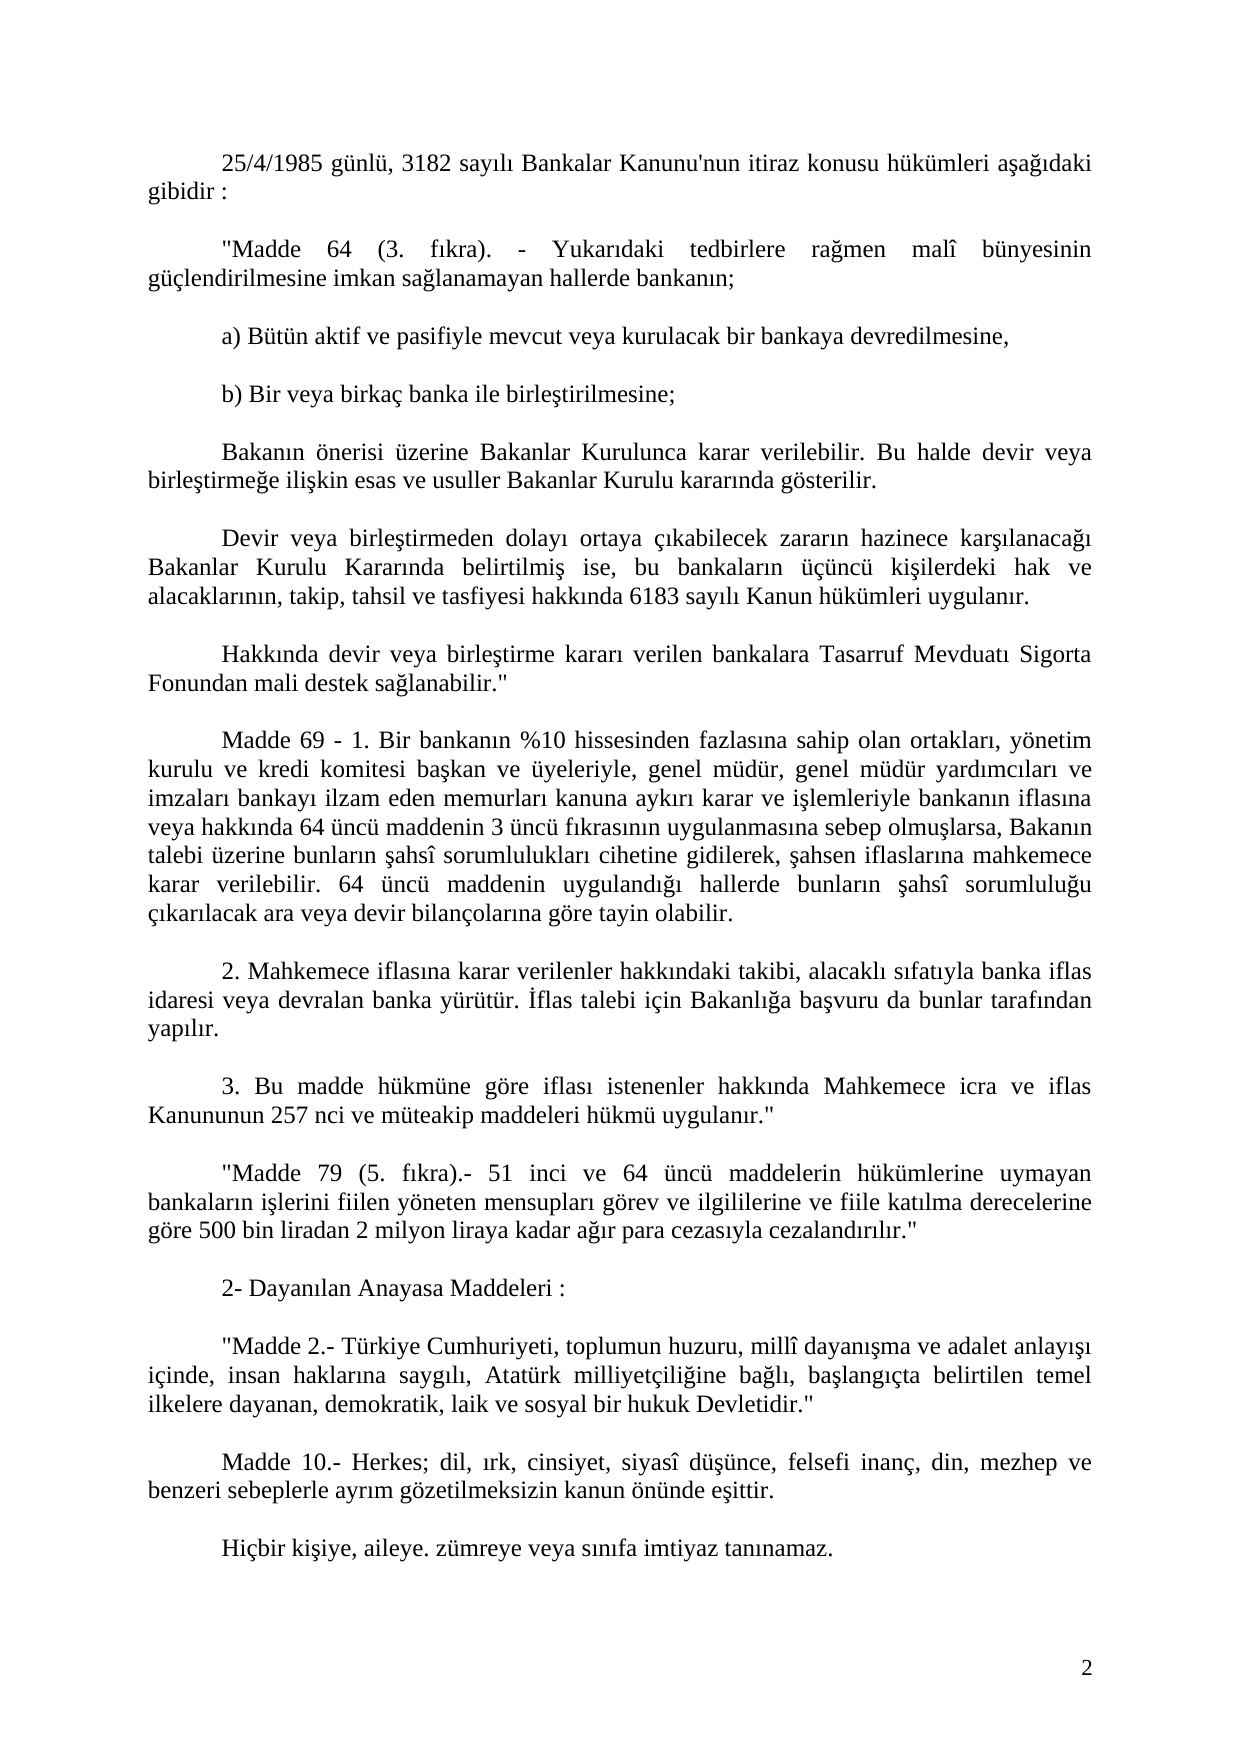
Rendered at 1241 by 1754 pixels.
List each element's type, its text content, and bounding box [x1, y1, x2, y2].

text Bakanın önerisi üzerine Bakanlar Kurulunca karar verilebilir. Bu halde devir veya birleştirmeğe ilişkin esas ve usuller Bakanlar Kurulu kararında gösterilir. [148, 437, 1093, 494]
text 25/4/1985 günlü, 3182 sayılı Bankalar Kanunu'nun itiraz konusu hükümleri aşağıdaki gibidir : [148, 148, 1093, 205]
text "Madde 64 (3. fıkra). - Yukarıdaki tedbirlere rağmen malî bünyesinin güçlendirilmesine imkan sağlanamayan hallerde bankanın; [148, 234, 1093, 292]
text Madde 69 - 1. Bir bankanın %10 hissesinden fazlasına sahip olan ortakları, yönetim kurulu ve kredi komitesi başkan ve üyeleriyle, genel müdür, genel müdür yardımcıları ve imzaları bankayı ilzam eden memurları kanuna aykırı karar ve işlemleriyle bankanın iflasına veya hakkında 64 üncü maddenin 3 üncü fıkrasının uygulanmasına sebep olmuşlarsa, Bakanın talebi üzerine bunların şahsî sorumlulukları cihetine gidilerek, şahsen iflaslarına mahkemece karar verilebilir. 64 üncü maddenin uygulandığı hallerde bunların şahsî sorumluluğu çıkarılacak ara veya devir bilançolarına göre tayin olabilir. [148, 726, 1093, 927]
text Hakkında devir veya birleştirme kararı verilen bankalara Tasarruf Mevduatı Sigorta Fonundan mali destek sağlanabilir." [148, 639, 1093, 696]
text "Madde 79 (5. fıkra).- 51 inci ve 64 üncü maddelerin hükümlerine uymayan bankaların işlerini fiilen yöneten mensupları görev ve ilgililerine ve fiile katılma derecelerine göre 500 bin liradan 2 milyon liraya kadar ağır para cezasıyla cezalandırılır." [148, 1158, 1093, 1244]
text b) Bir veya birkaç banka ile birleştirilmesine; [148, 379, 1093, 408]
text Madde 10.- Herkes; dil, ırk, cinsiyet, siyasî düşünce, felsefi inanç, din, mezhep ve benzeri sebeplerle ayrım gözetilmeksizin kanun önünde eşittir. [148, 1447, 1093, 1504]
text 2- Dayanılan Anayasa Maddeleri : [148, 1273, 1093, 1302]
text 2. Mahkemece iflasına karar verilenler hakkındaki takibi, alacaklı sıfatıyla banka iflas idaresi veya devralan banka yürütür. İflas talebi için Bakanlığa başvuru da bunlar tarafından yapılır. [148, 956, 1093, 1042]
text a) Bütün aktif ve pasifiyle mevcut veya kurulacak bir bankaya devredilmesine, [148, 321, 1093, 350]
text 3. Bu madde hükmüne göre iflası istenenler hakkında Mahkemece icra ve iflas Kanununun 257 nci ve müteakip maddeleri hükmü uygulanır." [148, 1071, 1093, 1129]
text Hiçbir kişiye, aileye. zümreye veya sınıfa imtiyaz tanınamaz. [148, 1533, 1093, 1562]
text Devir veya birleştirmeden dolayı ortaya çıkabilecek zararın hazinece karşılanacağı Bakanlar Kurulu Kararında belirtilmiş ise, bu bankaların üçüncü kişilerdeki hak ve alacaklarının, takip, tahsil ve tasfiyesi hakkında 6183 sayılı Kanun hükümleri uygulanır. [148, 523, 1093, 610]
text "Madde 2.- Türkiye Cumhuriyeti, toplumun huzuru, millî dayanışma ve adalet anlayışı içinde, insan haklarına saygılı, Atatürk milliyetçiliğine bağlı, başlangıçta belirtilen temel ilkelere dayanan, demokratik, laik ve sosyal bir hukuk Devletidir." [148, 1331, 1093, 1418]
